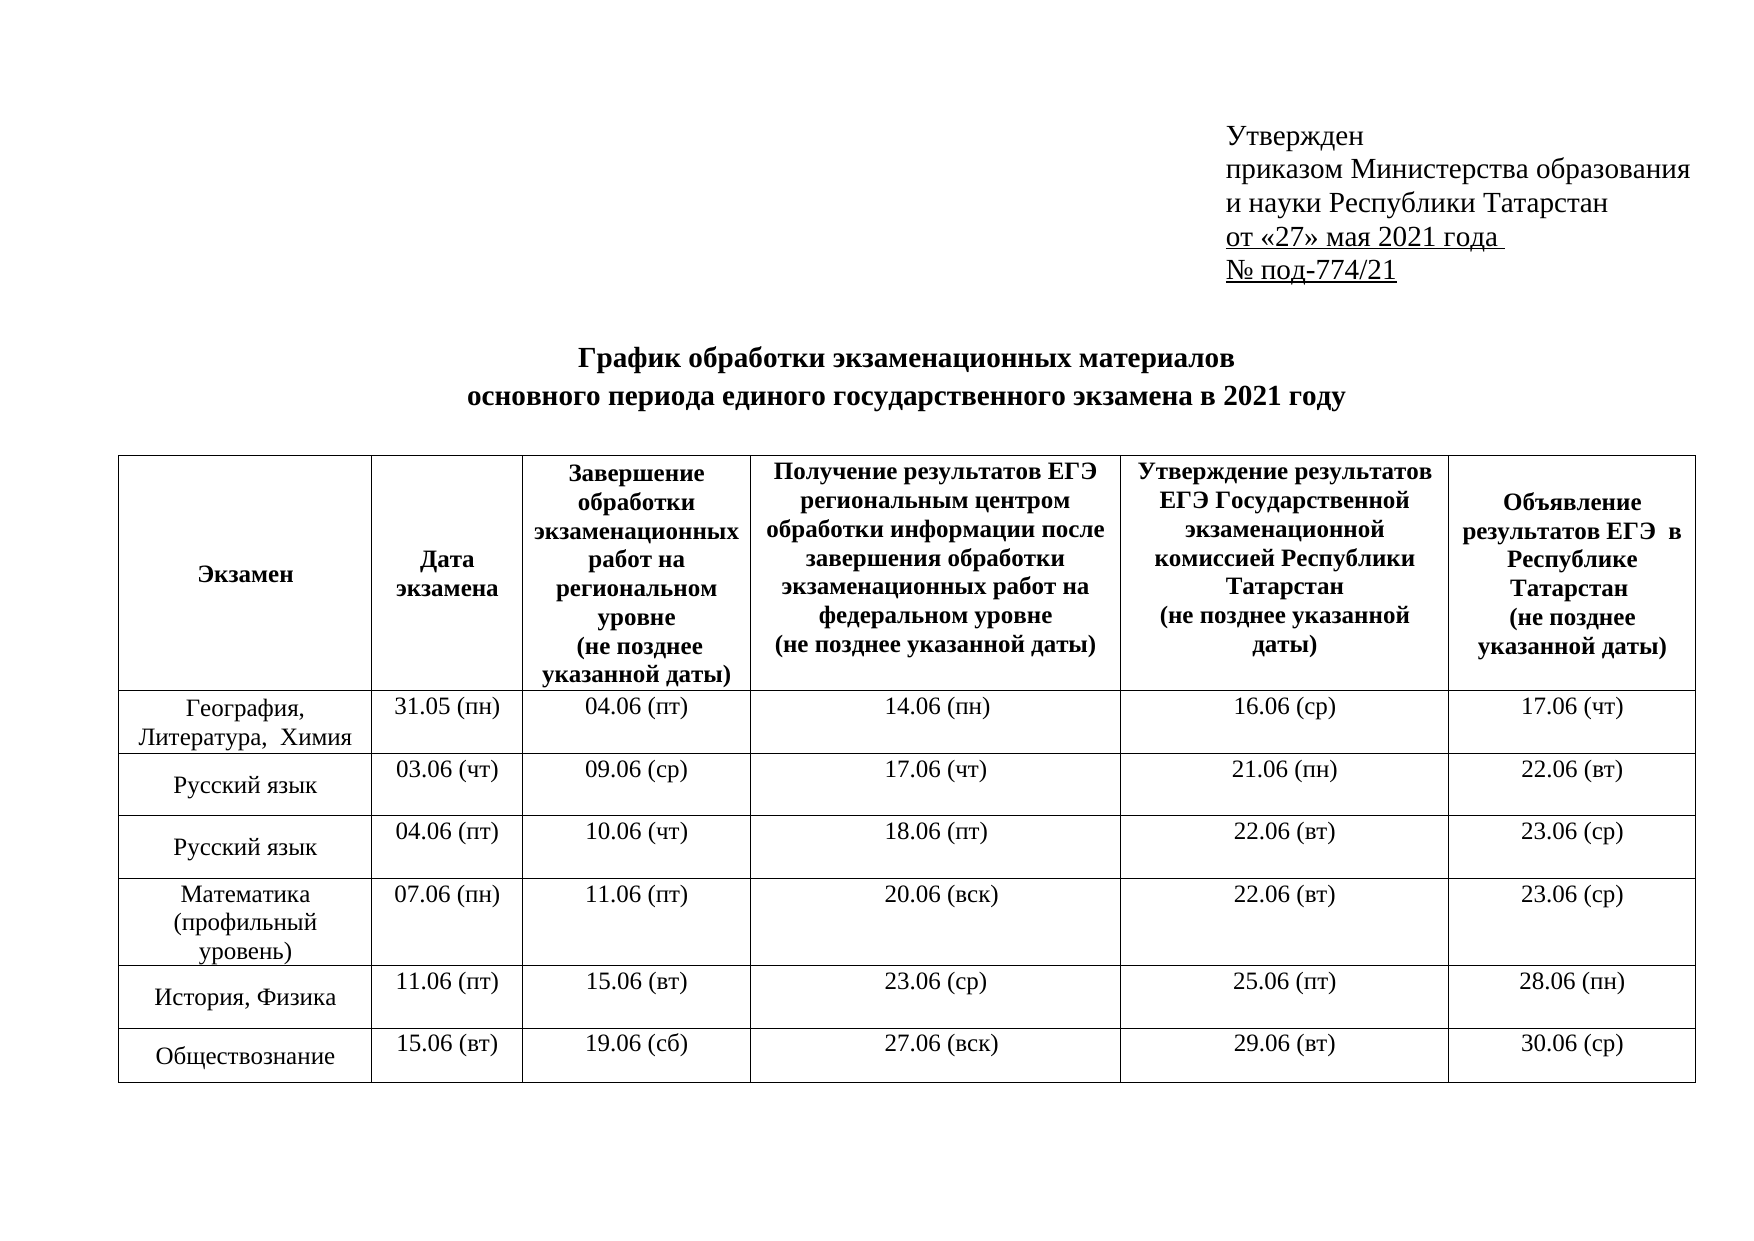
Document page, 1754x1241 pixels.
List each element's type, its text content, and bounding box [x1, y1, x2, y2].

table_cell 23.06 (ср) [1449, 816, 1695, 878]
table_cell География, Литература, Химия [119, 691, 371, 753]
table_cell 17.06 (чт) [1449, 691, 1695, 753]
table_header Получение результатов ЕГЭ региональным центром обработки информации после завершения обработки экзаменационных работ на федеральном уровне (не позднее указанной даты) [751, 456, 1120, 690]
table_cell 23.06 (ср) [751, 966, 1120, 1027]
text График обработки экзаменационных материалов [118, 340, 1695, 373]
table_cell 04.06 (пт) [372, 816, 522, 878]
table_header Объявление результатов ЕГЭ в Республике Татарстан (не позднее указанной даты) [1449, 456, 1695, 690]
table_cell 22.06 (вт) [1449, 754, 1695, 815]
table_cell 20.06 (вск) [751, 879, 1120, 965]
table_cell 04.06 (пт) [523, 691, 750, 753]
table_cell 15.06 (вт) [372, 1029, 522, 1082]
table_cell 23.06 (ср) [1449, 879, 1695, 965]
table_cell 18.06 (пт) [751, 816, 1120, 878]
table_header Экзамен [119, 456, 371, 690]
text от «27» мая 2021 года [1226, 219, 1695, 252]
table_cell 07.06 (пн) [372, 879, 522, 965]
text Утвержден [1226, 118, 1695, 152]
table_cell 11.06 (пт) [372, 966, 522, 1027]
table_cell 16.06 (ср) [1121, 691, 1448, 753]
table_cell 21.06 (пн) [1121, 754, 1448, 815]
table_cell 29.06 (вт) [1121, 1029, 1448, 1082]
table_cell 25.06 (пт) [1121, 966, 1448, 1027]
table_cell Русский язык [119, 754, 371, 815]
table_header Завершение обработки экзаменационных работ на региональном уровне (не позднее указанной даты) [523, 456, 750, 690]
table_cell 17.06 (чт) [751, 754, 1120, 815]
table_cell 03.06 (чт) [372, 754, 522, 815]
table_cell Русский язык [119, 816, 371, 878]
table_cell 22.06 (вт) [1121, 879, 1448, 965]
table_cell 27.06 (вск) [751, 1029, 1120, 1082]
table_cell 28.06 (пн) [1449, 966, 1695, 1027]
text № под-774/21 [1226, 252, 1695, 286]
table_cell 15.06 (вт) [523, 966, 750, 1027]
table_cell 10.06 (чт) [523, 816, 750, 878]
table_cell История, Физика [119, 966, 371, 1027]
table_header Дата экзамена [372, 456, 522, 690]
table_cell 11.06 (пт) [523, 879, 750, 965]
table_cell Математика (профильный уровень) [119, 879, 371, 965]
table_header Утверждение результатов ЕГЭ Государственной экзаменационной комиссией Республики Татарстан (не позднее указанной даты) [1121, 456, 1448, 690]
table_cell 19.06 (сб) [523, 1029, 750, 1082]
table_cell 09.06 (ср) [523, 754, 750, 815]
table_cell 30.06 (ср) [1449, 1029, 1695, 1082]
table_cell 14.06 (пн) [751, 691, 1120, 753]
text приказом Министерства образования и науки Республики Татарстан [1226, 152, 1695, 219]
table_cell 22.06 (вт) [1121, 816, 1448, 878]
table_cell 31.05 (пн) [372, 691, 522, 753]
table_cell Обществознание [119, 1029, 371, 1082]
text основного периода единого государственного экзамена в 2021 году [118, 378, 1695, 412]
